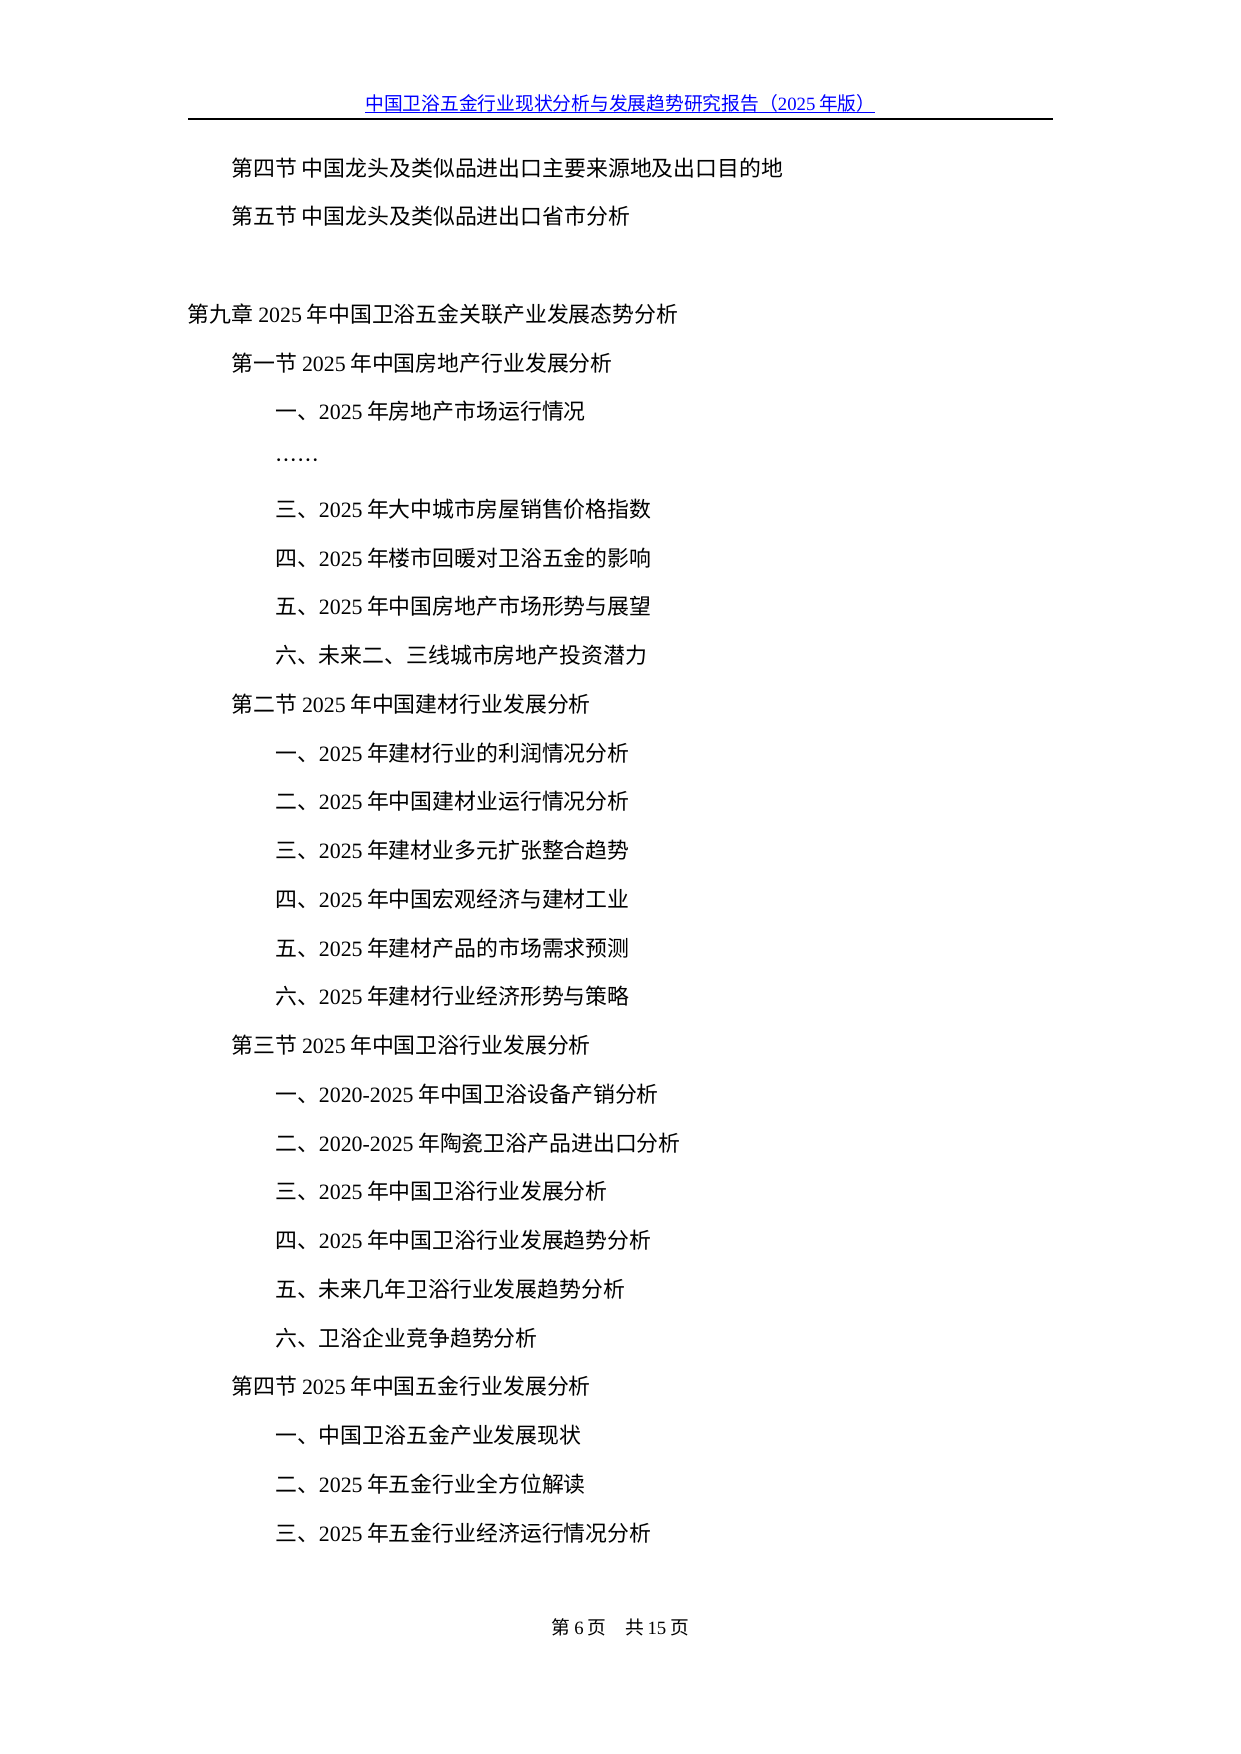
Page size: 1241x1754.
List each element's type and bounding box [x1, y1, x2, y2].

text [187, 150, 1053, 1548]
